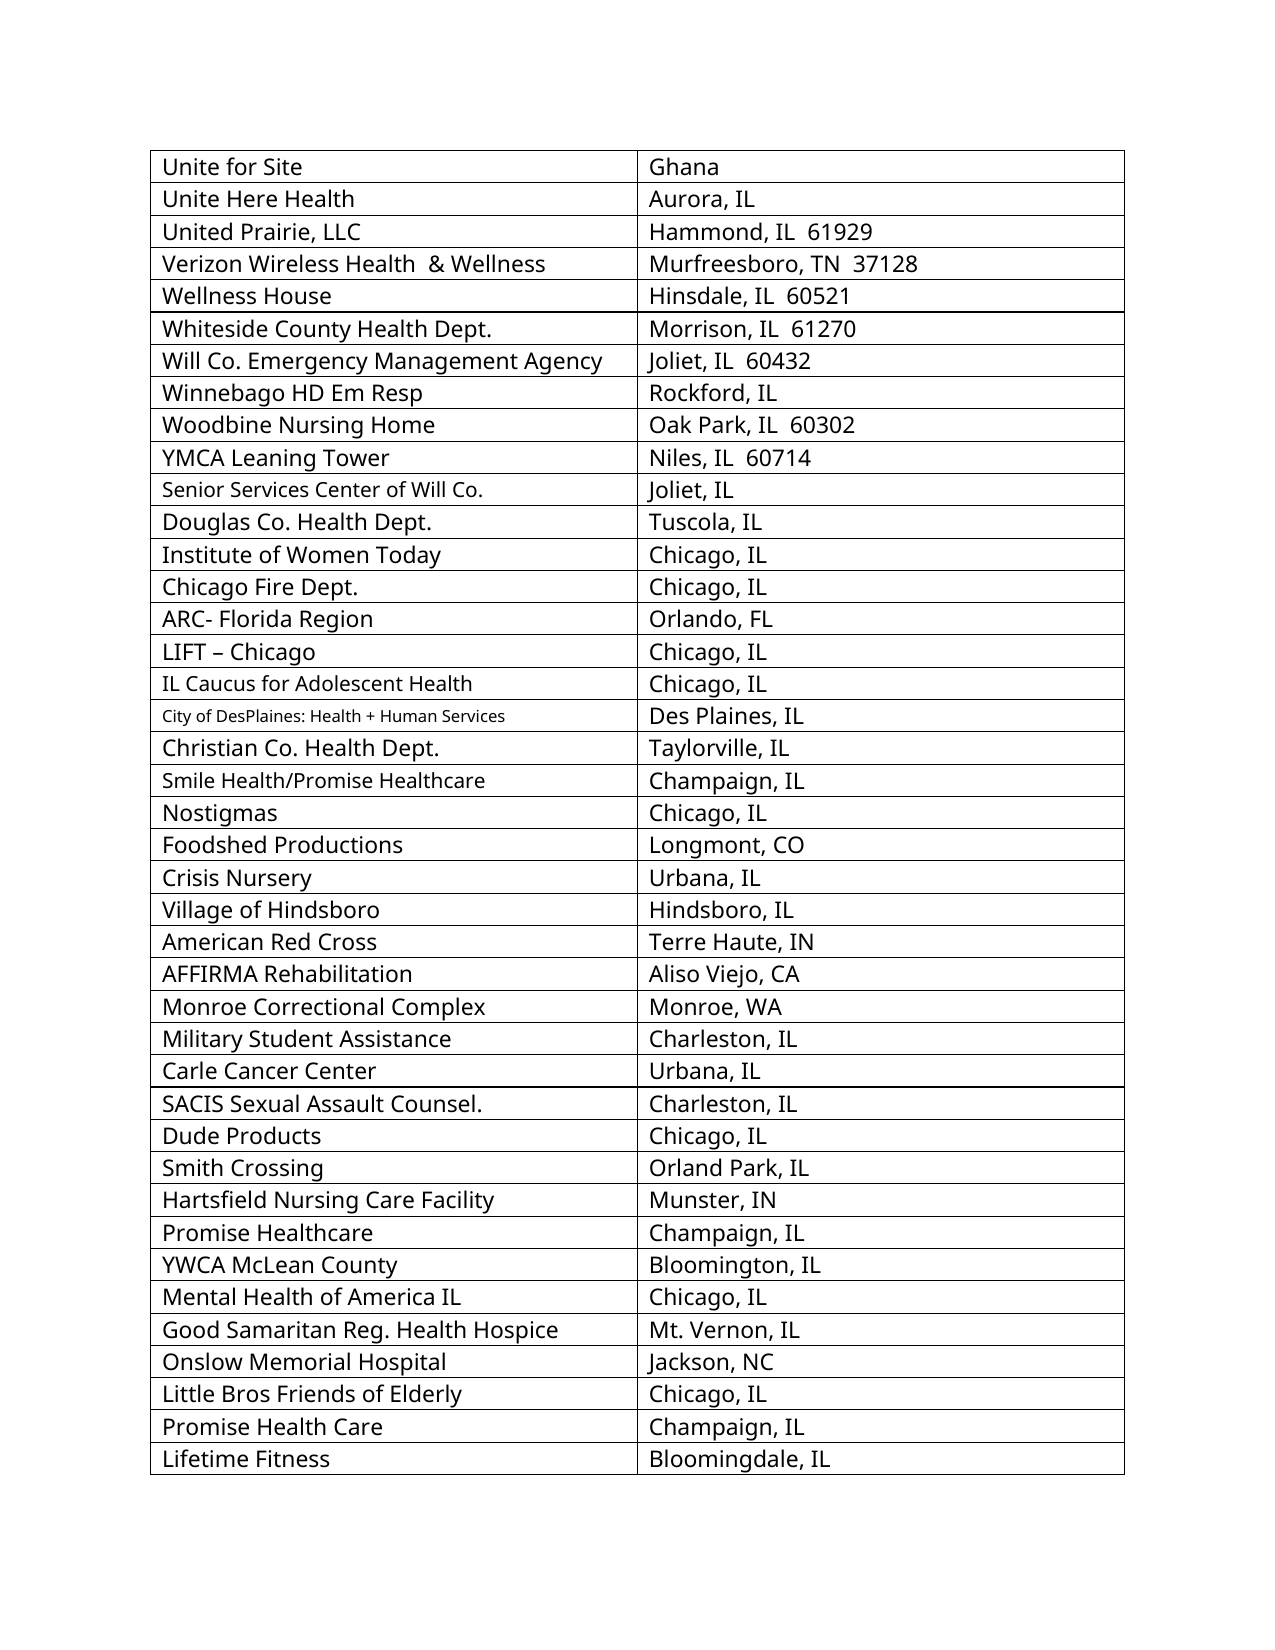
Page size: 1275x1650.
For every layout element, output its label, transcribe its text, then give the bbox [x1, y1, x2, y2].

table_cell ARC- Florida Region [151, 603, 637, 634]
table_cell Rockford, IL [638, 377, 1124, 408]
table_cell Good Samaritan Reg. Health Hospice [151, 1314, 637, 1345]
table_cell Douglas Co. Health Dept. [151, 506, 637, 537]
table_cell American Red Cross [151, 926, 637, 957]
table_cell Nostigmas [151, 797, 637, 828]
table_cell Wellness House [151, 280, 637, 311]
table_cell Urbana, IL [638, 861, 1124, 893]
table_cell Hinsdale, IL 60521 [638, 280, 1124, 311]
table_cell Promise Healthcare [151, 1217, 637, 1248]
table_cell Dude Products [151, 1120, 637, 1151]
table_cell Woodbine Nursing Home [151, 409, 637, 441]
table_cell Tuscola, IL [638, 506, 1124, 537]
table_cell Jackson, NC [638, 1346, 1124, 1377]
table_cell Aliso Viejo, CA [638, 958, 1124, 989]
table_cell Chicago, IL [638, 1281, 1124, 1312]
table_cell IL Caucus for Adolescent Health [151, 668, 637, 699]
table_cell Unite for Site [151, 151, 637, 182]
table_cell Charleston, IL [638, 1023, 1124, 1054]
table_cell Little Bros Friends of Elderly [151, 1378, 637, 1409]
table_cell Carle Cancer Center [151, 1055, 637, 1086]
table_cell Crisis Nursery [151, 861, 637, 893]
table_cell Will Co. Emergency Management Agency [151, 345, 637, 376]
table_cell Mental Health of America IL [151, 1281, 637, 1312]
table_cell Oak Park, IL 60302 [638, 409, 1124, 441]
table_cell Smile Health/Promise Healthcare [151, 765, 637, 796]
table_cell Hindsboro, IL [638, 894, 1124, 925]
table_cell Niles, IL 60714 [638, 442, 1124, 473]
table_cell Smith Crossing [151, 1152, 637, 1183]
table_cell Taylorville, IL [638, 732, 1124, 763]
table_cell Hammond, IL 61929 [638, 216, 1124, 247]
table_cell Chicago, IL [638, 1120, 1124, 1151]
table_cell Joliet, IL 60432 [638, 345, 1124, 376]
table_cell Charleston, IL [638, 1088, 1124, 1119]
table_cell YMCA Leaning Tower [151, 442, 637, 473]
table_cell Des Plaines, IL [638, 700, 1124, 731]
table_cell Champaign, IL [638, 1217, 1124, 1248]
table_cell Verizon Wireless Health & Wellness [151, 248, 637, 279]
table_cell Urbana, IL [638, 1055, 1124, 1086]
table_cell Bloomingdale, IL [638, 1443, 1124, 1474]
table_cell Orland Park, IL [638, 1152, 1124, 1183]
table_cell Morrison, IL 61270 [638, 313, 1124, 344]
table_cell Monroe, WA [638, 991, 1124, 1022]
table_cell Onslow Memorial Hospital [151, 1346, 637, 1377]
table_cell Champaign, IL [638, 765, 1124, 796]
table_cell Munster, IN [638, 1184, 1124, 1216]
table_cell Ghana [638, 151, 1124, 182]
table_cell Chicago Fire Dept. [151, 571, 637, 602]
table_cell Longmont, CO [638, 829, 1124, 860]
table_cell Chicago, IL [638, 668, 1124, 699]
table_cell Chicago, IL [638, 571, 1124, 602]
table_cell SACIS Sexual Assault Counsel. [151, 1088, 637, 1119]
table_cell Promise Health Care [151, 1410, 637, 1442]
table_cell Lifetime Fitness [151, 1443, 637, 1474]
table_cell Military Student Assistance [151, 1023, 637, 1054]
table_cell Murfreesboro, TN 37128 [638, 248, 1124, 279]
table_cell Whiteside County Health Dept. [151, 313, 637, 344]
table_cell Chicago, IL [638, 635, 1124, 667]
table_cell Institute of Women Today [151, 539, 637, 570]
table_cell Chicago, IL [638, 539, 1124, 570]
table_cell Chicago, IL [638, 1378, 1124, 1409]
table_cell Monroe Correctional Complex [151, 991, 637, 1022]
table_cell United Prairie, LLC [151, 216, 637, 247]
table_cell Christian Co. Health Dept. [151, 732, 637, 763]
table_cell AFFIRMA Rehabilitation [151, 958, 637, 989]
table_cell Joliet, IL [638, 474, 1124, 505]
table_cell Mt. Vernon, IL [638, 1314, 1124, 1345]
table_cell Village of Hindsboro [151, 894, 637, 925]
table_cell Aurora, IL [638, 183, 1124, 214]
table_cell City of DesPlaines: Health + Human Services [151, 700, 637, 731]
table_cell Champaign, IL [638, 1410, 1124, 1442]
table_cell Senior Services Center of Will Co. [151, 474, 637, 505]
table_cell YWCA McLean County [151, 1249, 637, 1280]
table_cell Winnebago HD Em Resp [151, 377, 637, 408]
table_cell Unite Here Health [151, 183, 637, 214]
table_cell Bloomington, IL [638, 1249, 1124, 1280]
table_cell Terre Haute, IN [638, 926, 1124, 957]
table_cell Chicago, IL [638, 797, 1124, 828]
table_cell Orlando, FL [638, 603, 1124, 634]
table_cell Hartsfield Nursing Care Facility [151, 1184, 637, 1216]
table_cell LIFT – Chicago [151, 635, 637, 667]
table_cell Foodshed Productions [151, 829, 637, 860]
